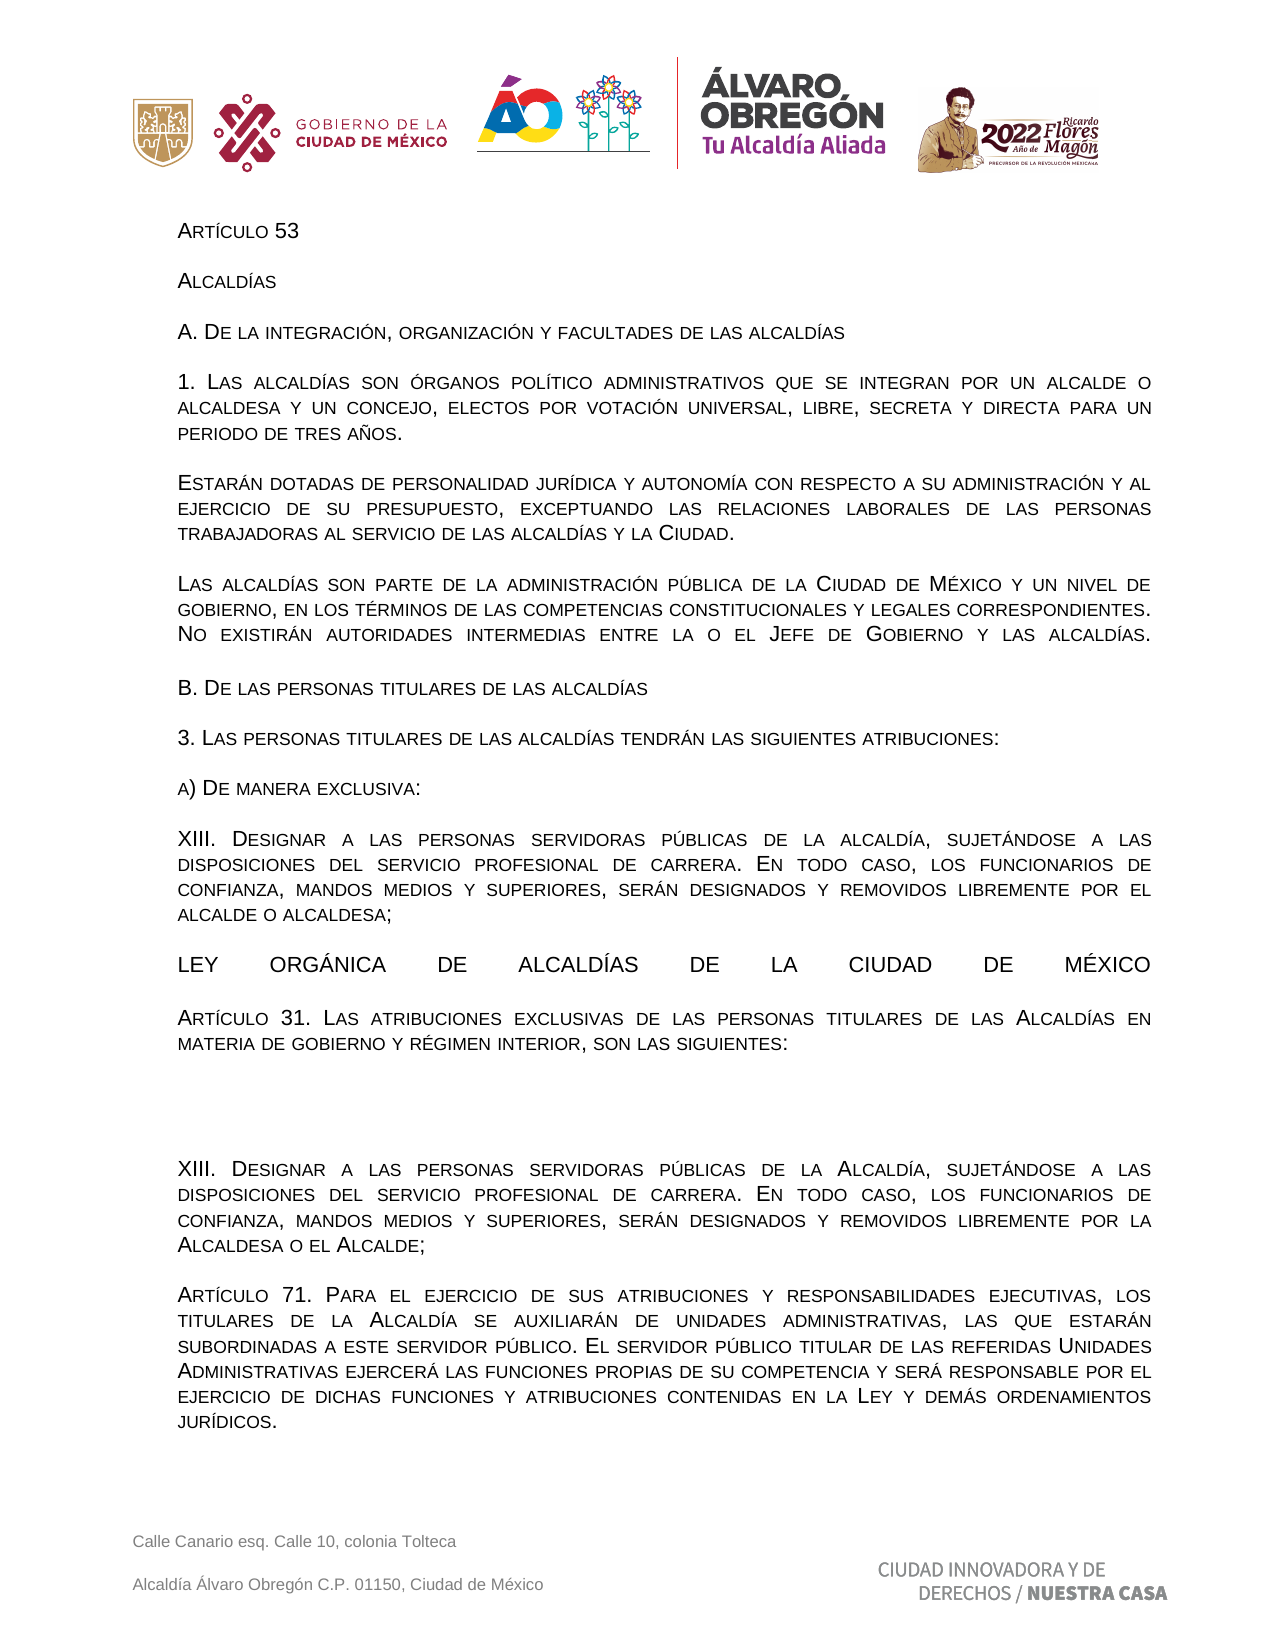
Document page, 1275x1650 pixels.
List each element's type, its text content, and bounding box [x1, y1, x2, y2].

text LEY ORGÁNICA DE ALCALDÍAS DE LA CIUDAD DE MÉXICO [177, 952, 1152, 1005]
text Estarán dotadas de personalidad jurídica y autonomía con respecto a su administración y al ejercicio de su presupuesto, exceptuando las relaciones laborales de las personas trabajadoras al servicio de las alcaldías y la Ciudad. [177, 470, 1152, 546]
text XIII. Designar a las personas servidoras públicas de la alcaldía, sujetándose a las disposiciones del servicio profesional de carrera. En todo caso, los funcionarios de confianza, mandos medios y superiores, serán designados y removidos libremente por el alcalde o alcaldesa; [177, 826, 1152, 926]
text a) De manera exclusiva: [177, 775, 1152, 800]
text Artículo 53 [177, 218, 1152, 243]
text Artículo 71. Para el ejercicio de sus atribuciones y responsabilidades ejecutivas, los titulares de la Alcaldía se auxiliarán de unidades administrativas, las que estarán subordinadas a este servidor público. El servidor público titular de las referidas Unidades Administrativas ejercerá las funciones propias de su competencia y será responsable por el ejercicio de dichas funciones y atribuciones contenidas en la Ley y demás ordenamientos jurídicos. [177, 1282, 1152, 1433]
text Artículo 31. Las atribuciones exclusivas de las personas titulares de las Alcaldías en materia de gobierno y régimen interior, son las siguientes: [177, 1005, 1152, 1055]
text A. De la integración, organización y facultades de las alcaldías [177, 319, 1152, 344]
picture [872, 1552, 1178, 1614]
text Alcaldías [177, 268, 1152, 293]
text 1. Las alcaldías son órganos político administrativos que se integran por un alcalde o alcaldesa y un concejo, electos por votación universal, libre, secreta y directa para un periodo de tres años. [177, 369, 1152, 445]
text Las alcaldías son parte de la administración pública de la Ciudad de México y un nivel de gobierno, en los términos de las competencias constitucionales y legales correspondientes. No existirán autoridades intermedias entre la o el Jefe de Gobierno y las alcaldías. [177, 571, 1152, 674]
text 3. Las personas titulares de las alcaldías tendrán las siguientes atribuciones: [177, 725, 1152, 750]
text XIII. Designar a las personas servidoras públicas de la Alcaldía, sujetándose a las disposiciones del servicio profesional de carrera. En todo caso, los funcionarios de confianza, mandos medios y superiores, serán designados y removidos libremente por la Alcaldesa o el Alcalde; [177, 1156, 1152, 1257]
text B. De las personas titulares de las alcaldías [177, 674, 1152, 699]
